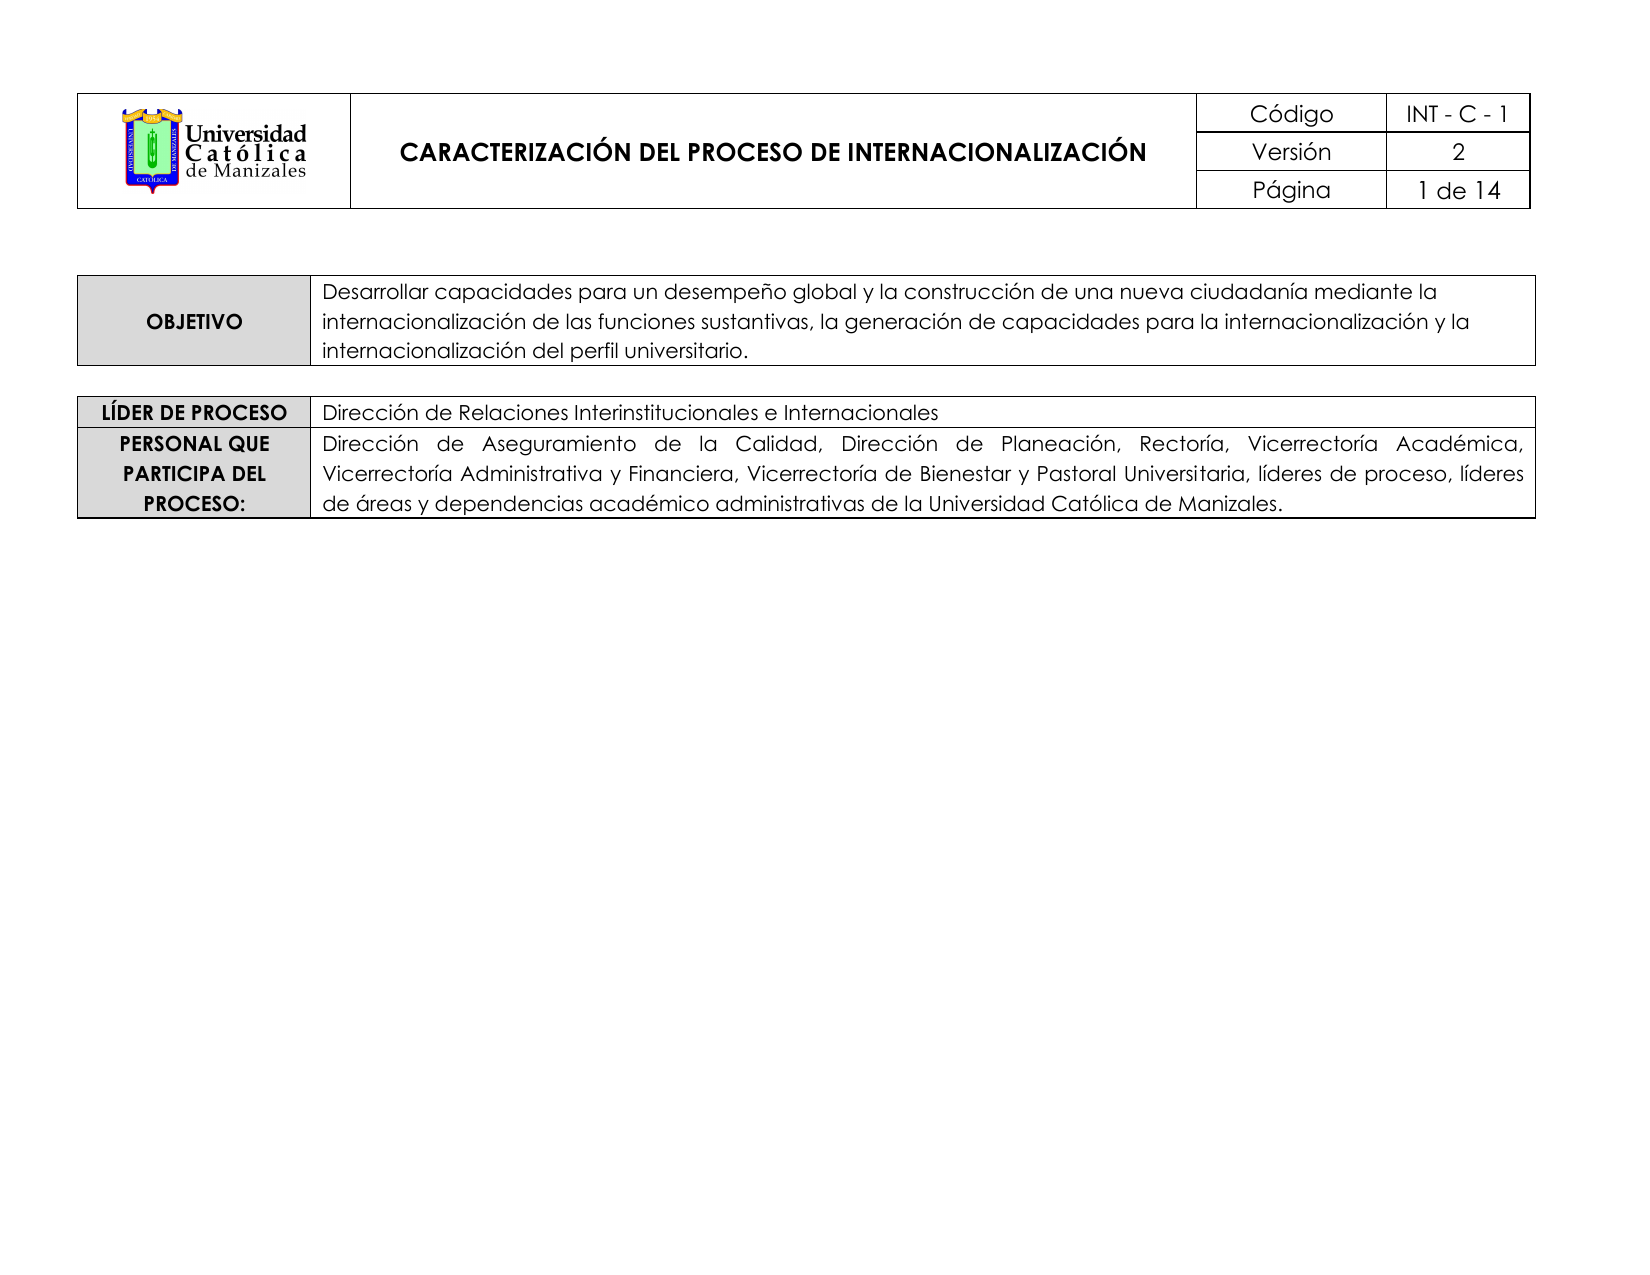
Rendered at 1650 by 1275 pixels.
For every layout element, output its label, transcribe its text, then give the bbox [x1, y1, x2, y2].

table_header OBJETIVO [78, 276, 310, 365]
table_cell Dirección de Aseguramiento de la Calidad, Dirección de Planeación, Rectoría, Vicerrectoría Académica, Vicerrectoría Administrativa y Financiera, Vicerrectoría de Bienestar y Pastoral Universitaria, líderes de proceso, líderes de áreas y dependencias académico administrativas de la Universidad Católica de Manizales. [311, 428, 1535, 517]
table_cell PERSONAL QUE PARTICIPA DEL PROCESO: [78, 428, 310, 517]
table_header LÍDER DE PROCESO [78, 397, 310, 427]
picture [122, 109, 307, 194]
table_header Desarrollar capacidades para un desempeño global y la construcción de una nueva ciudadanía mediante la internacionalización de las funciones sustantivas, la generación de capacidades para la internacionalización y la internacionalización del perfil universitario. [311, 276, 1535, 365]
table_header Dirección de Relaciones Interinstitucionales e Internacionales [311, 397, 1535, 427]
